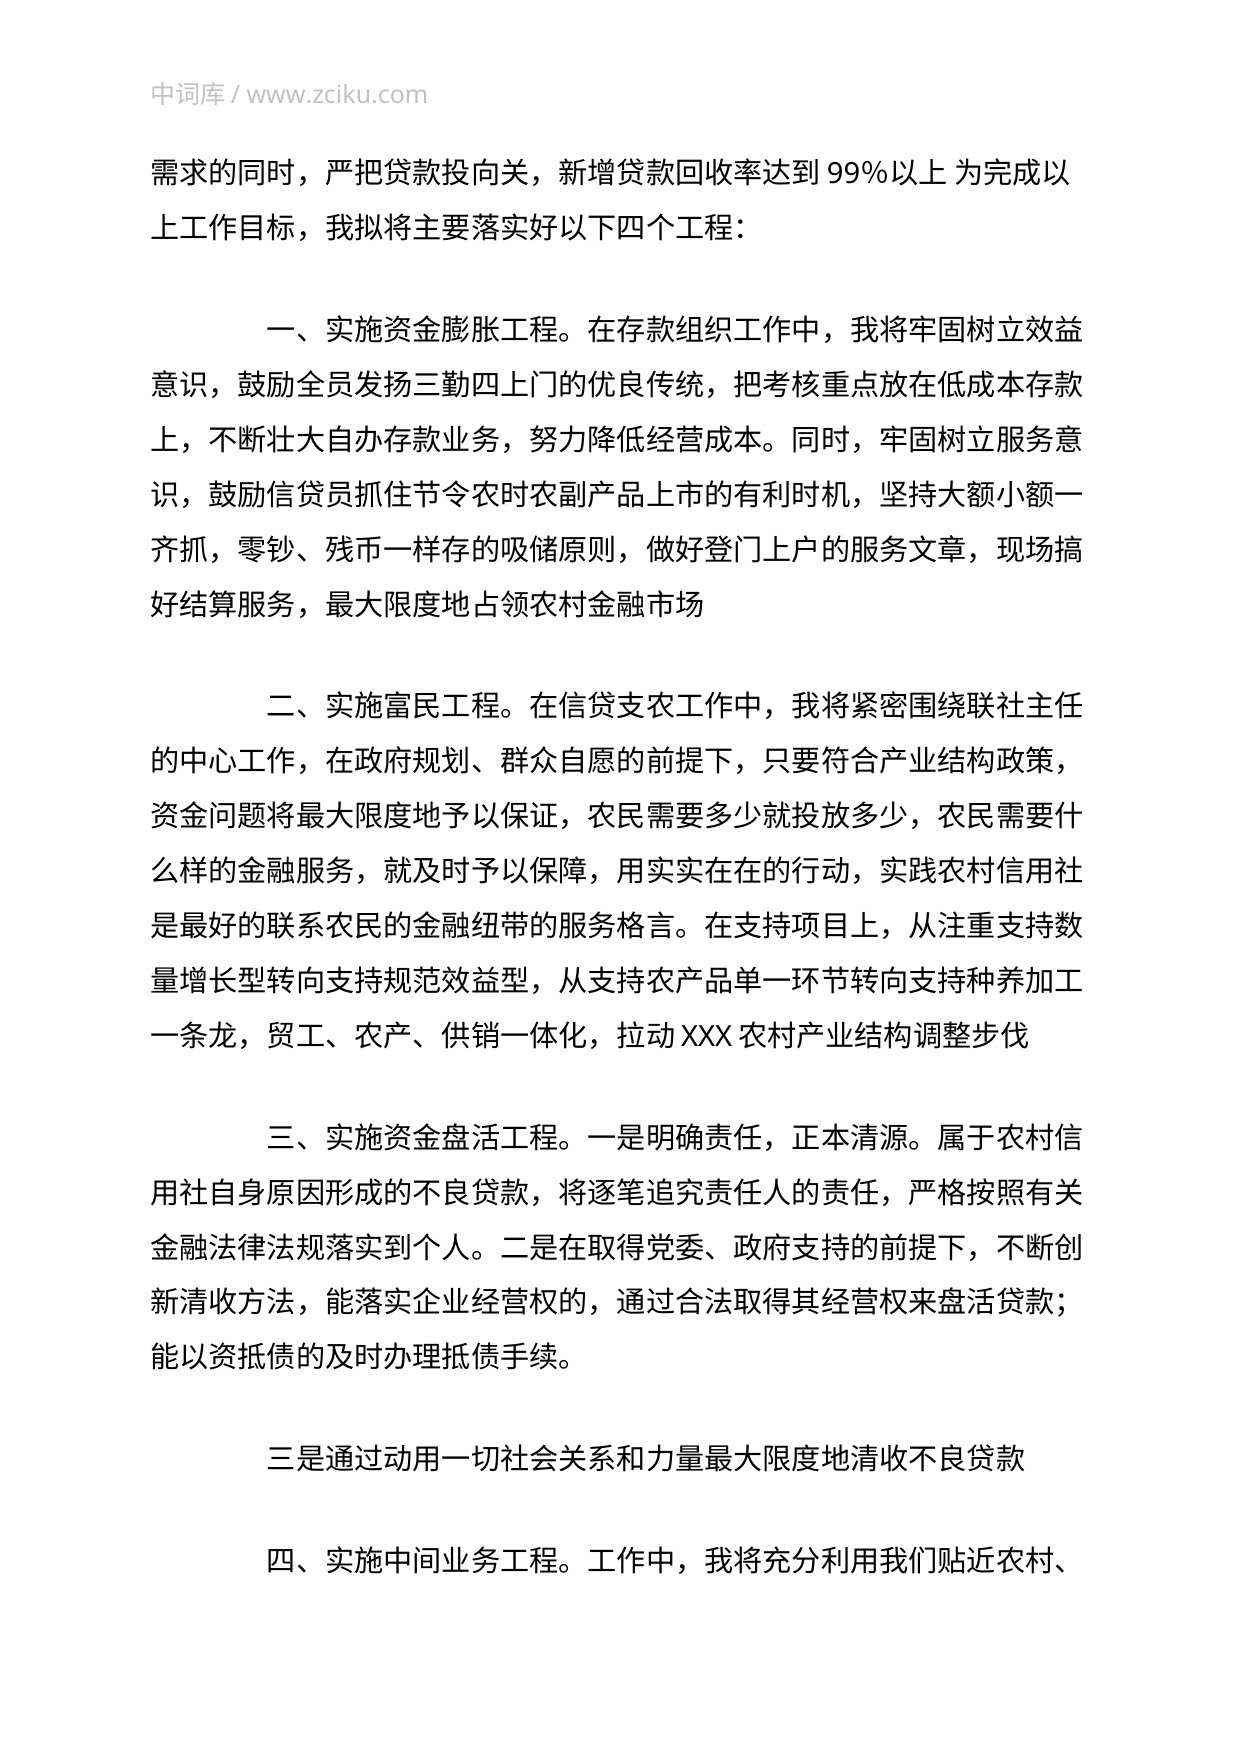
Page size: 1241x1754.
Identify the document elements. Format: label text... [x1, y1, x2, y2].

text 三、实施资金盘活工程。一是明确责任，正本清源。属于农村信用社自身原因形成的不良贷款，将逐笔追究责任人的责任，严格按照有关金融法律法规落实到个人。二是在取得党委、政府支持的前提下，不断创新清收方法，能落实企业经营权的，通过合法取得其经营权来盘活贷款；能以资抵债的及时办理抵债手续。 [150, 1114, 1090, 1376]
text 三是通过动用一切社会关系和力量最大限度地清收不良贷款 [150, 1436, 1090, 1478]
text 二、实施富民工程。在信贷支农工作中，我将紧密围绕联社主任的中心工作，在政府规划、群众自愿的前提下，只要符合产业结构政策，资金问题将最大限度地予以保证，农民需要多少就投放多少，农民需要什么样的金融服务，就及时予以保障，用实实在在的行动，实践农村信用社是最好的联系农民的金融纽带的服务格言。在支持项目上，从注重支持数量增长型转向支持规范效益型，从支持农产品单一环节转向支持种养加工一条龙，贸工、农产、供销一体化，拉动XXX农村产业结构调整步伐 [150, 683, 1090, 1055]
text 一、实施资金膨胀工程。在存款组织工作中，我将牢固树立效益意识，鼓励全员发扬三勤四上门的优良传统，把考核重点放在低成本存款上，不断壮大自办存款业务，努力降低经营成本。同时，牢固树立服务意识，鼓励信贷员抓住节令农时农副产品上市的有利时机，坚持大额小额一齐抓，零钞、残币一样存的吸储原则，做好登门上户的服务文章，现场搞好结算服务，最大限度地占领农村金融市场 [150, 307, 1090, 623]
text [150, 150, 1090, 247]
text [150, 1537, 1090, 1580]
